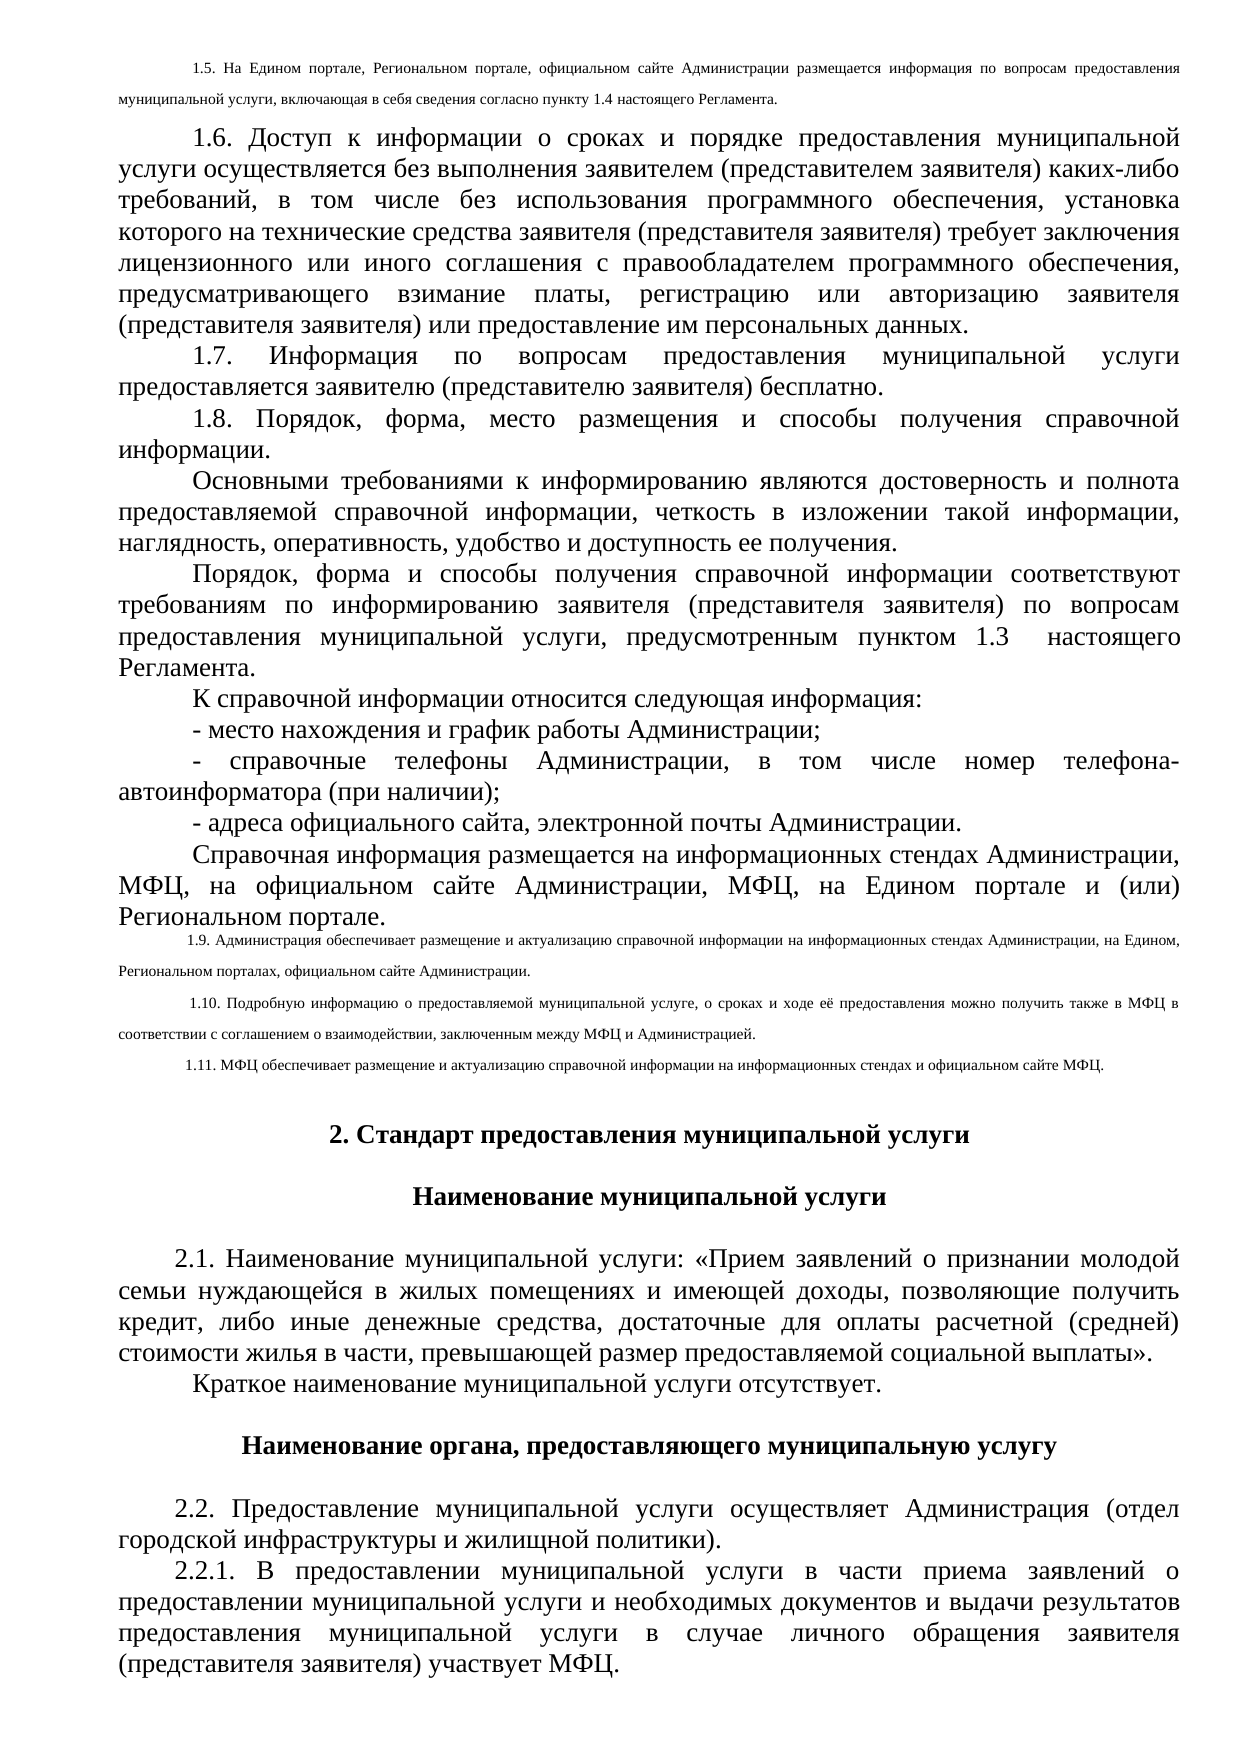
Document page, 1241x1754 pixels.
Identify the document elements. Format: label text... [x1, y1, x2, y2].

text Основными требованиями к информированию являются достоверность и полнота предоставляемой справочной информации, четкость в изложении такой информации, наглядность, оперативность, удобство и доступность ее получения. [118, 464, 1181, 557]
text 1.11. МФЦ обеспечивает размещение и актуализацию справочной информации на информационных стендах и официальном сайте МФЦ. [118, 1056, 1181, 1087]
text 1.8. Порядок, форма, место размещения и способы получения справочной информации. [118, 402, 1181, 464]
title 2. Стандарт предоставления муниципальной услуги [118, 1118, 1181, 1149]
text 1.10. Подробную информацию о предоставляемой муниципальной услуге, о сроках и ходе её предоставления можно получить также в МФЦ в соответствии с соглашением о взаимодействии, заключенным между МФЦ и Администрацией. [118, 993, 1181, 1056]
text К справочной информации относится следующая информация: [118, 682, 1181, 713]
text - адреса официального сайта, электронной почты Администрации. [118, 807, 1181, 838]
text Краткое наименование муниципальной услуги отсутствует. [118, 1367, 1181, 1398]
text 2.2.1. В предоставлении муниципальной услуги в части приема заявлений о предоставлении муниципальной услуги и необходимых документов и выдачи результатов предоставления муниципальной услуги в случае личного обращения заявителя (представителя заявителя) участвует МФЦ. [118, 1554, 1181, 1679]
text Справочная информация размещается на информационных стендах Администрации, МФЦ, на официальном сайте Администрации, МФЦ, на Едином портале и (или) Региональном портале. [118, 838, 1181, 931]
title Наименование муниципальной услуги [118, 1180, 1181, 1211]
text 1.6. Доступ к информации о сроках и порядке предоставления муниципальной услуги осуществляется без выполнения заявителем (представителем заявителя) каких-либо требований, в том числе без использования программного обеспечения, установка которого на технические средства заявителя (представителя заявителя) требует заключения лицензионного или иного соглашения с правообладателем программного обеспечения, предусматривающего взимание платы, регистрацию или авторизацию заявителя (представителя заявителя) или предоставление им персональных данных. [118, 121, 1181, 339]
title Наименование органа, предоставляющего муниципальную услугу [118, 1429, 1181, 1461]
text 1.5. На Едином портале, Региональном портале, официальном сайте Администрации размещается информация по вопросам предоставления муниципальной услуги, включающая в себя сведения согласно пункту 1.4 настоящего Регламента. [118, 59, 1181, 121]
text - справочные телефоны Администрации, в том числе номер телефона-автоинформатора (при наличии); [118, 744, 1181, 807]
text 2.1. Наименование муниципальной услуги: «Прием заявлений о признании молодой семьи нуждающейся в жилых помещениях и имеющей доходы, позволяющие получить кредит, либо иные денежные средства, достаточные для оплаты расчетной (средней) стоимости жилья в части, превышающей размер предоставляемой социальной выплаты». [118, 1243, 1181, 1367]
text Порядок, форма и способы получения справочной информации соответствуют требованиям по информированию заявителя (представителя заявителя) по вопросам предоставления муниципальной услуги, предусмотренным пунктом 1.3 настоящего Регламента. [118, 557, 1181, 682]
text 2.2. Предоставление муниципальной услуги осуществляет Администрация (отдел городской инфраструктуры и жилищной политики). [118, 1492, 1181, 1554]
text - место нахождения и график работы Администрации; [118, 713, 1181, 744]
text 1.9. Администрация обеспечивает размещение и актуализацию справочной информации на информационных стендах Администрации, на Едином, Региональном порталах, официальном сайте Администрации. [118, 931, 1181, 993]
text 1.7. Информация по вопросам предоставления муниципальной услуги предоставляется заявителю (представителю заявителя) бесплатно. [118, 339, 1181, 402]
